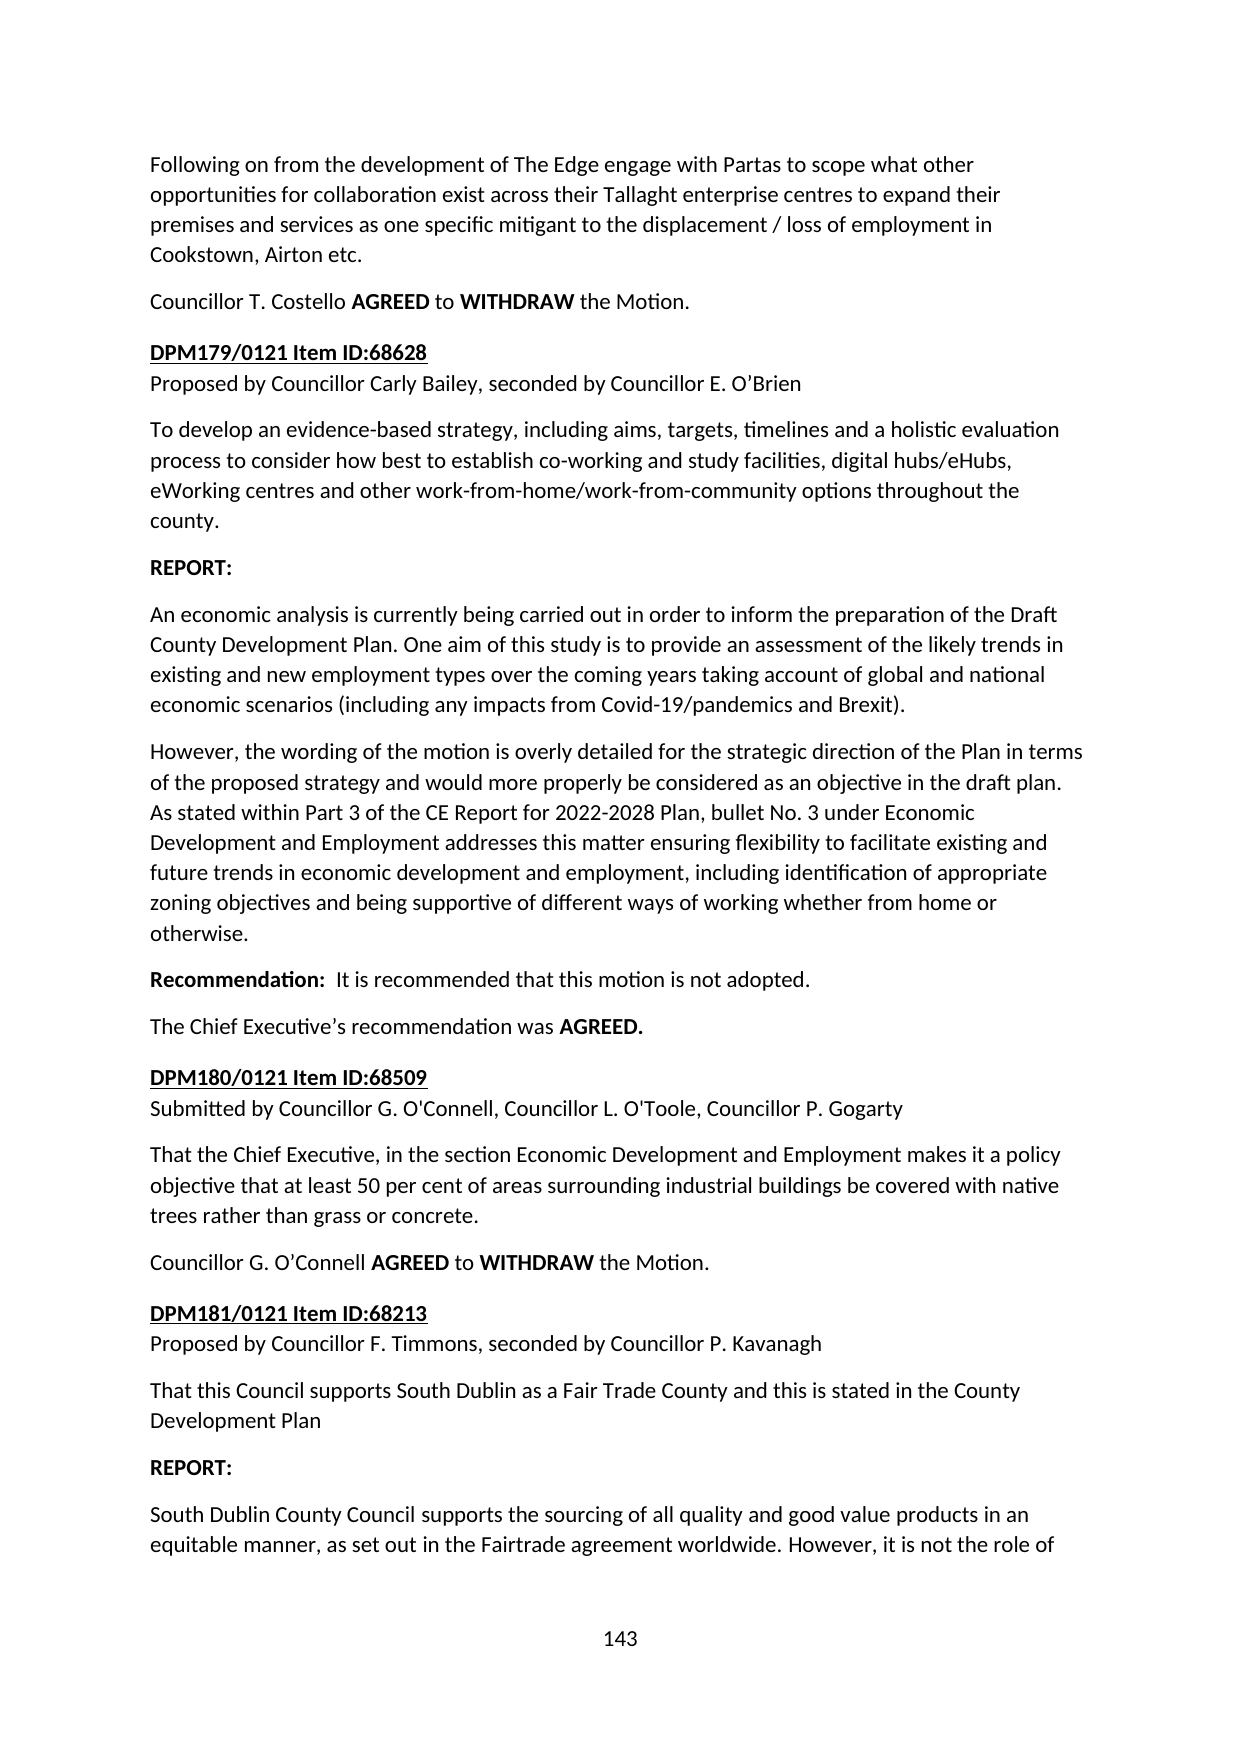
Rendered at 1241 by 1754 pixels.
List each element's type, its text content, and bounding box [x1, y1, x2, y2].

text Councillor G. O’Connell AGREED to WITHDRAW the Motion. [150, 1248, 1090, 1276]
subtitle DPM180/0121 Item ID:68509 [150, 1063, 1090, 1092]
text The Chief Executive’s recommendation was AGREED. [150, 1012, 1090, 1041]
subtitle DPM179/0121 Item ID:68628 [150, 338, 1090, 367]
text Proposed by Councillor F. Timmons, seconded by Councillor P. Kavanagh [150, 1329, 1090, 1357]
text Councillor T. Costello AGREED to WITHDRAW the Motion. [150, 287, 1090, 316]
text However, the wording of the motion is overly detailed for the strategic direction of the Plan in terms of the proposed strategy and would more properly be considered as an objective in the draft plan. As stated within Part 3 of the CE Report for 2022-2028 Plan, bullet No. 3 under Economic Development and Employment addresses this matter ensuring flexibility to facilitate existing and future trends in economic development and employment, including identification of appropriate zoning objectives and being supportive of different ways of working whether from home or otherwise. [150, 737, 1090, 947]
text REPORT: [150, 1453, 1090, 1481]
text That this Council supports South Dublin as a Fair Trade County and this is stated in the County Development Plan [150, 1376, 1090, 1434]
subtitle DPM181/0121 Item ID:68213 [150, 1299, 1090, 1327]
text An economic analysis is currently being carried out in order to inform the preparation of the Draft County Development Plan. One aim of this study is to provide an assessment of the likely trends in existing and new employment types over the coming years taking account of global and national economic scenarios (including any impacts from Covid-19/pandemics and Brexit). [150, 600, 1090, 719]
text REPORT: [150, 553, 1090, 581]
text To develop an evidence-based strategy, including aims, targets, timelines and a holistic evaluation process to consider how best to establish co-working and study facilities, digital hubs/eHubs, eWorking centres and other work-from-home/work-from-community options throughout the county. [150, 416, 1090, 534]
text That the Chief Executive, in the section Economic Development and Employment makes it a policy objective that at least 50 per cent of areas surrounding industrial buildings be covered with native trees rather than grass or concrete. [150, 1141, 1090, 1229]
text Following on from the development of The Edge engage with Partas to scope what other opportunities for collaboration exist across their Tallaght enterprise centres to expand their premises and services as one specific mitigant to the displacement / loss of employment in Cookstown, Airton etc. [150, 150, 1090, 269]
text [150, 1500, 1090, 1558]
text Submitted by Councillor G. O'Connell, Councillor L. O'Toole, Councillor P. Gogarty [150, 1094, 1090, 1122]
text Recommendation: It is recommended that this motion is not adopted. [150, 966, 1090, 994]
text Proposed by Councillor Carly Bailey, seconded by Councillor E. O’Brien [150, 369, 1090, 397]
